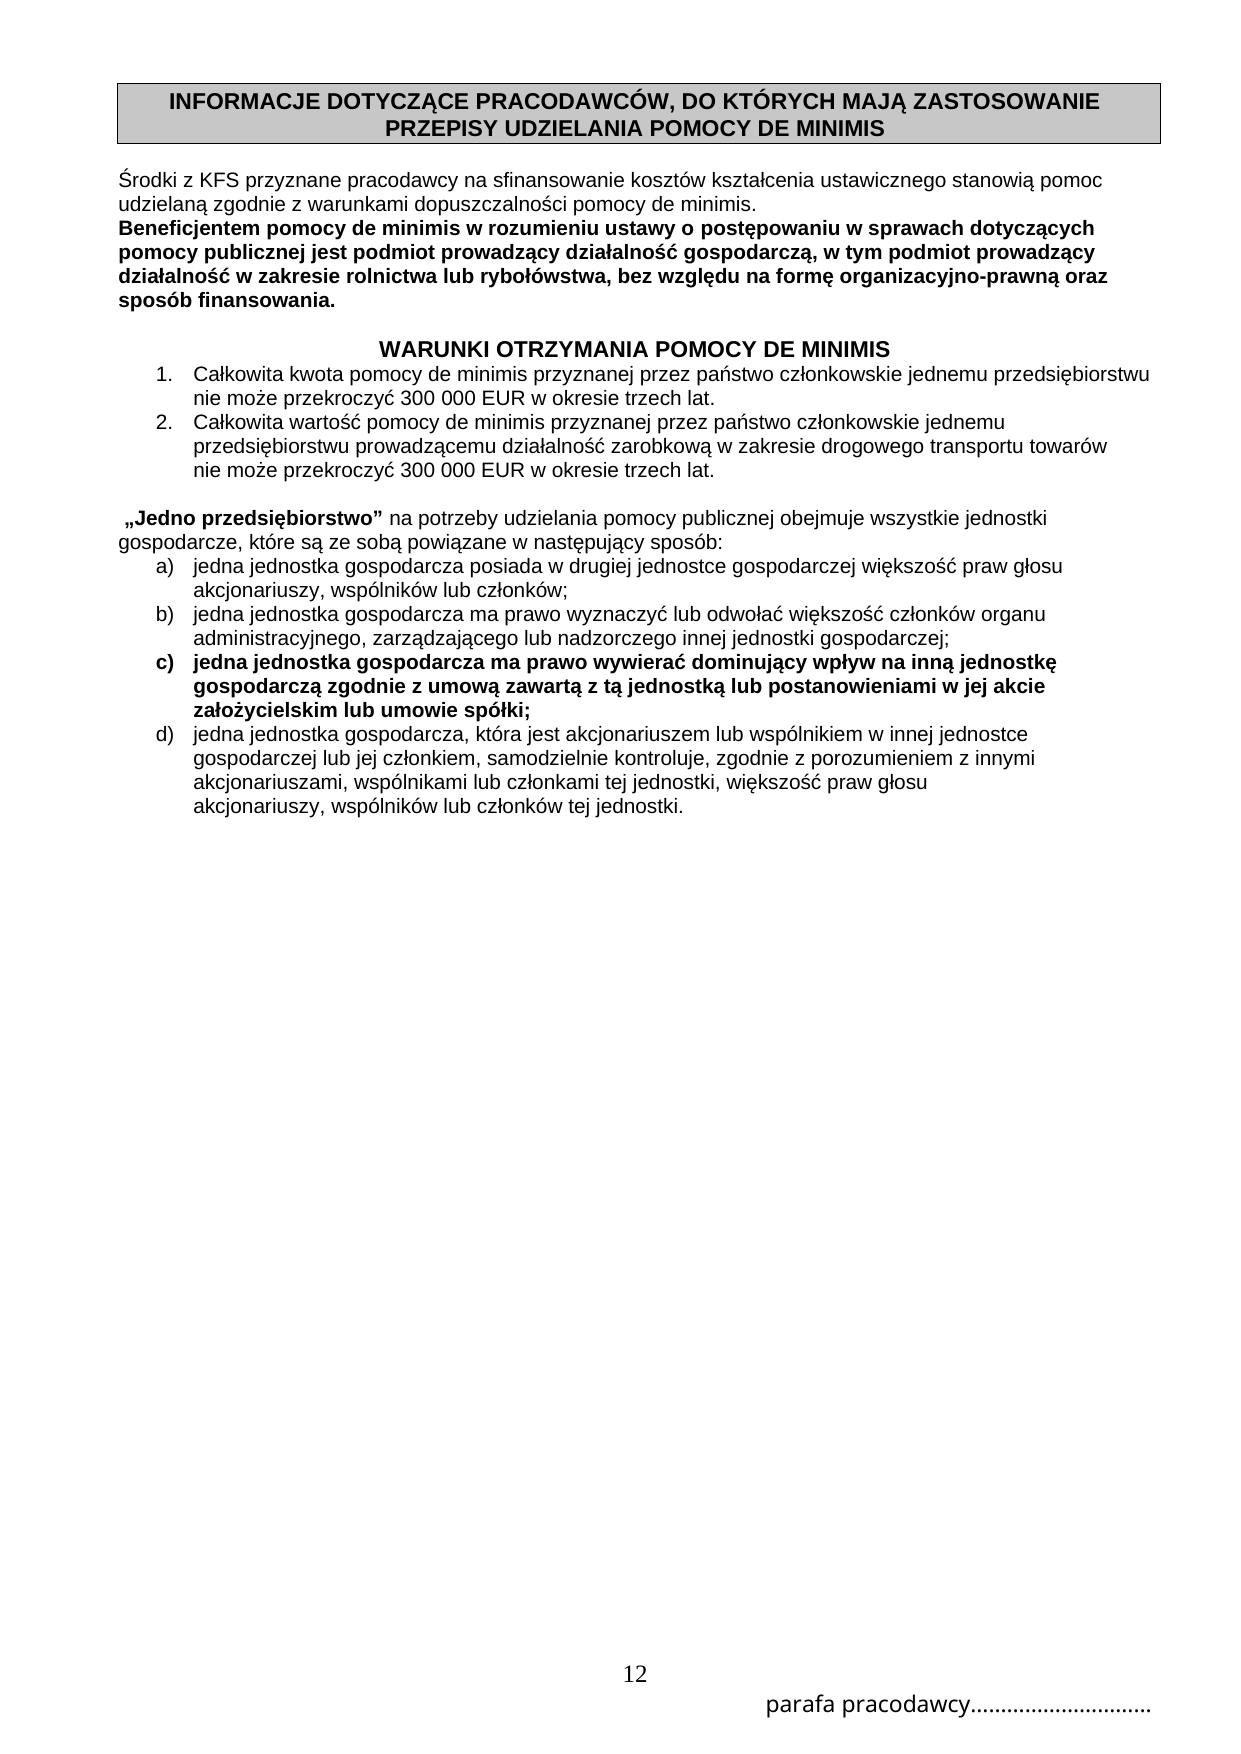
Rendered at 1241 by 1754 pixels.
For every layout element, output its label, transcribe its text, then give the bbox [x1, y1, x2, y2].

list jedna jednostka gospodarcza ma prawo wywierać dominujący wpływ na inną jednostkę gospodarczą zgodnie z umową zawartą z tą jednostką lub postanowieniami w jej akcie założycielskim lub umowie spółki; [156, 650, 1152, 722]
text Beneficjentem pomocy de minimis w rozumieniu ustawy o postępowaniu w sprawach dotyczących pomocy publicznej jest podmiot prowadzący działalność gospodarczą, w tym podmiot prowadzący działalność w zakresie rolnictwa lub rybołówstwa, bez względu na formę organizacyjno-prawną oraz sposób finansowania. [118, 216, 1152, 312]
text Środki z KFS przyznane pracodawcy na sfinansowanie kosztów kształcenia ustawicznego stanowią pomoc udzielaną zgodnie z warunkami dopuszczalności pomocy de minimis. [118, 168, 1152, 216]
list jedna jednostka gospodarcza posiada w drugiej jednostce gospodarczej większość praw głosu akcjonariuszy, wspólników lub członków; [156, 554, 1152, 602]
list jedna jednostka gospodarcza ma prawo wyznaczyć lub odwołać większość członków organu administracyjnego, zarządzającego lub nadzorczego innej jednostki gospodarczej; [156, 602, 1152, 650]
text INFORMACJE DOTYCZĄCE PRACODAWCÓW, DO KTÓRYCH MAJĄ ZASTOSOWANIE PRZEPISY UDZIELANIA POMOCY DE MINIMIS [118, 84, 1160, 143]
list Całkowita wartość pomocy de minimis przyznanej przez państwo członkowskie jednemu przedsiębiorstwu prowadzącemu działalność zarobkową w zakresie drogowego transportu towarów nie może przekroczyć 300 000 EUR w okresie trzech lat. [156, 410, 1152, 482]
list jedna jednostka gospodarcza, która jest akcjonariuszem lub wspólnikiem w innej jednostce gospodarczej lub jej członkiem, samodzielnie kontroluje, zgodnie z porozumieniem z innymi akcjonariuszami, wspólnikami lub członkami tej jednostki, większość praw głosu akcjonariuszy, wspólników lub członków tej jednostki. [156, 722, 1152, 817]
list Całkowita kwota pomocy de minimis przyznanej przez państwo członkowskie jednemu przedsiębiorstwu nie może przekroczyć 300 000 EUR w okresie trzech lat. [156, 362, 1152, 410]
text „Jedno przedsiębiorstwo” na potrzeby udzielania pomocy publicznej obejmuje wszystkie jednostki gospodarcze, które są ze sobą powiązane w następujący sposób: [118, 506, 1152, 554]
text WARUNKI OTRZYMANIA POMOCY DE MINIMIS [118, 336, 1152, 362]
